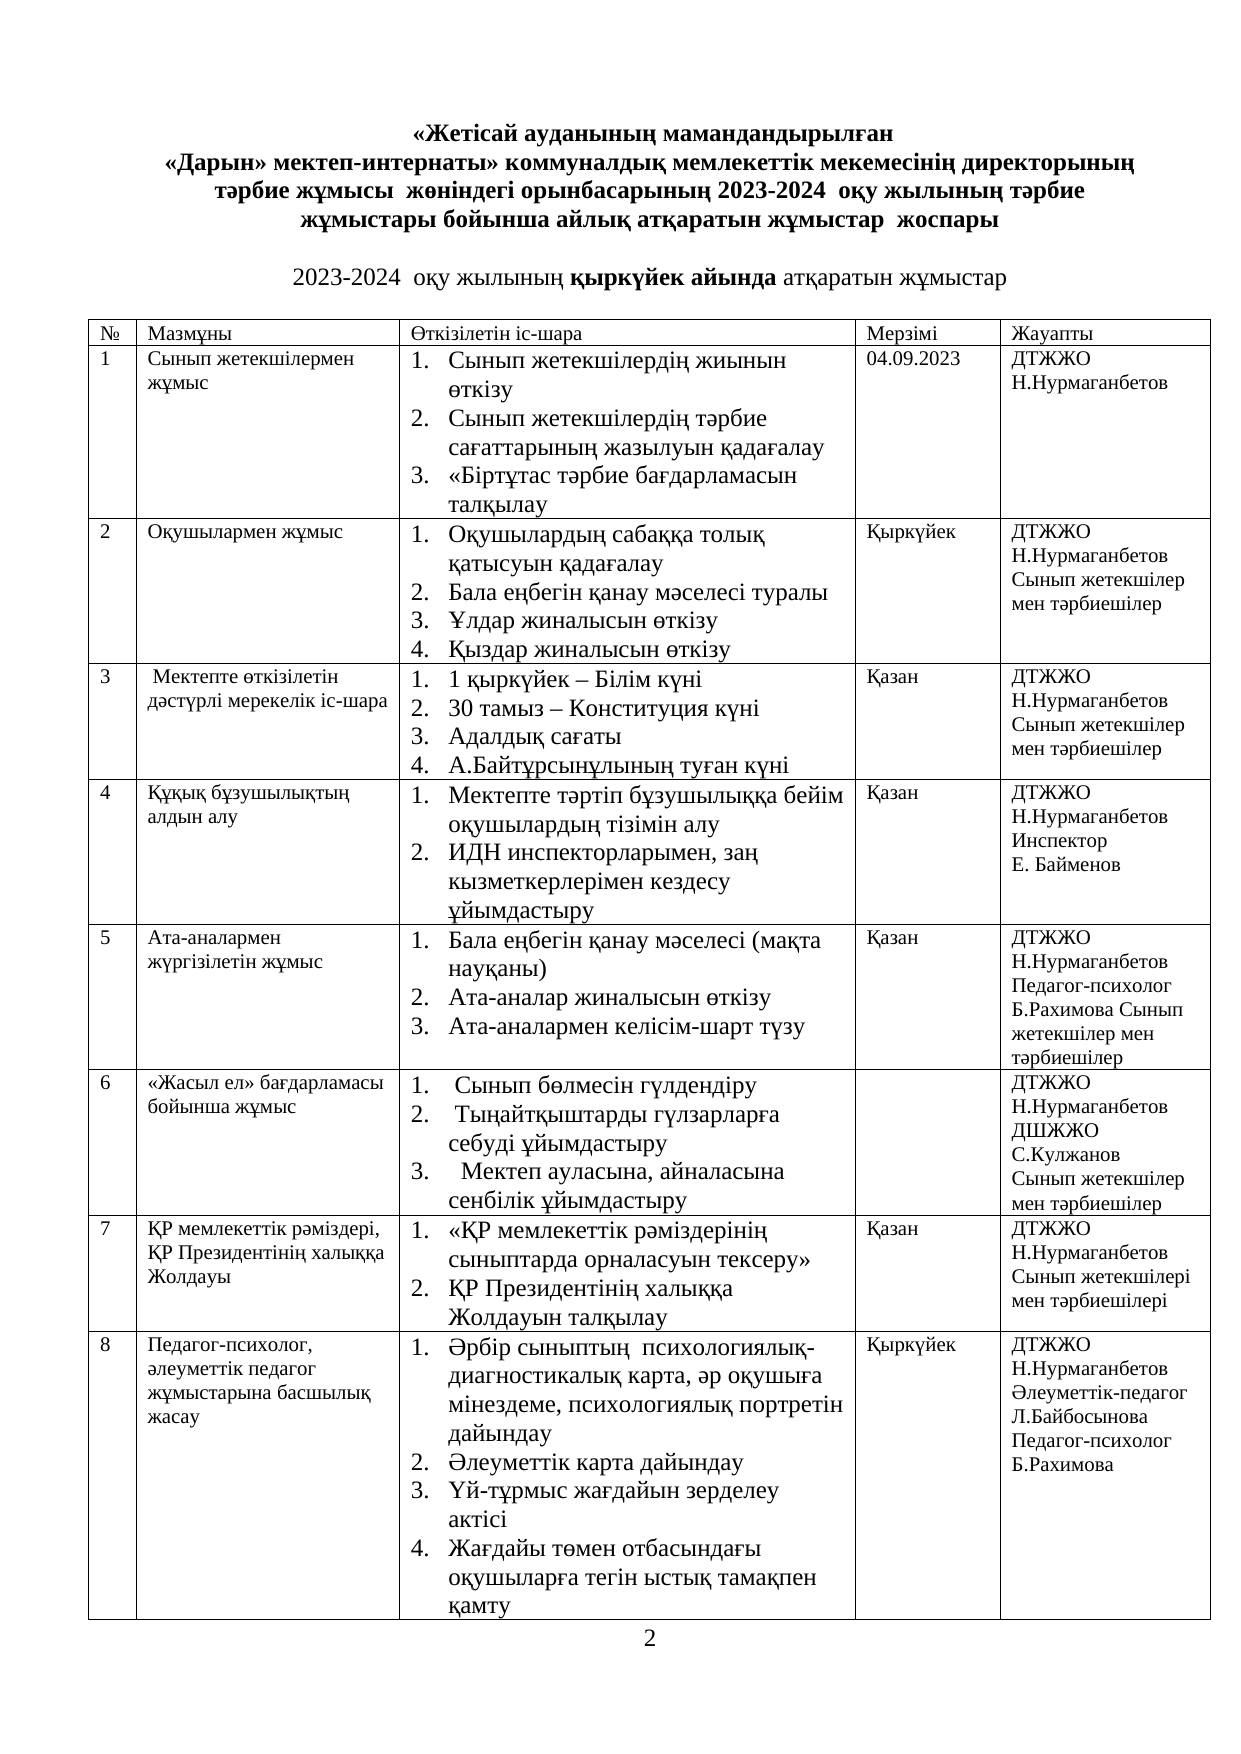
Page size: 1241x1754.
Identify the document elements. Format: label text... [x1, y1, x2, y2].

table_cell Қазан [856, 1216, 1000, 1331]
table_header Жауапты [1001, 320, 1210, 344]
table_cell Қыркүйек [856, 1332, 1000, 1619]
table_cell Сынып жетекшілердің жиынын өткізу Сынып жетекшілердің тәрбие сағаттарының жазылуын қадағалау «Біртұтас тәрбие бағдарламасын талқылау [400, 346, 855, 518]
table_cell 6 [89, 1070, 136, 1214]
table_cell 7 [89, 1216, 136, 1331]
table_cell ДТЖЖО Н.Нурмаганбетов Сынып жетекшілер мен тәрбиешілер [1001, 519, 1210, 663]
table_cell 8 [89, 1332, 136, 1619]
table_cell 1 [89, 346, 136, 518]
table_cell ДТЖЖО Н.Нурмаганбетов Сынып жетекшілер мен тәрбиешілер [1001, 664, 1210, 779]
table_cell Бала еңбегін қанау мәселесі (мақта науқаны) Ата-аналар жиналысын өткізу Ата-аналармен келісім-шарт түзу [400, 925, 855, 1069]
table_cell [1001, 1332, 1210, 1619]
table_cell 1 қыркүйек – Білім күні 30 тамыз – Конституция күні Адалдық сағаты А.Байтұрсынұлының туған күні [400, 664, 855, 779]
table_cell «Жасыл ел» бағдарламасы бойынша жұмыс [137, 1070, 399, 1214]
table_cell Қазан [856, 925, 1000, 1069]
table_cell Қазан [856, 664, 1000, 779]
table_cell 04.09.2023 [856, 346, 1000, 518]
table_cell ДТЖЖО Н.Нурмаганбетов Инспектор Е. Байменов [1001, 780, 1210, 924]
table_cell Оқушылардың сабаққа толық қатысуын қадағалау Бала еңбегін қанау мәселесі туралы Ұлдар жиналысын өткізу Қыздар жиналысын өткізу [400, 519, 855, 663]
table_cell 2 [89, 519, 136, 663]
table_header Өткізілетін іс-шара [400, 320, 855, 344]
table_header № [89, 320, 136, 344]
text «Жетісай ауданының мамандандырылған [148, 118, 1152, 147]
table_cell Сынып бөлмесін гүлдендіру Тыңайтқыштарды гүлзарларға себуді ұйымдастыру Мектеп ауласына, айналасына сенбілік ұйымдастыру [400, 1070, 855, 1214]
table_cell 3 [89, 664, 136, 779]
table_cell [856, 1070, 1000, 1214]
table_header Мерзімі [856, 320, 1000, 344]
table_cell 4 [89, 780, 136, 924]
table_cell ДТЖЖО Н.Нурмаганбетов Сынып жетекшілері мен тәрбиешілері [1001, 1216, 1210, 1331]
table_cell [137, 1332, 399, 1619]
table_cell Құқық бұзушылықтың алдын алу [137, 780, 399, 924]
table_cell Мектепте тәртіп бұзушылыққа бейім оқушылардың тізімін алу ИДН инспекторларымен, заң кызметкерлерімен кездесу ұйымдастыру [400, 780, 855, 924]
table_header Мазмұны [137, 320, 399, 344]
table_cell 5 [89, 925, 136, 1069]
text «Дарын» мектеп-интернаты» коммуналдық мемлекеттік мекемесінің директорының тәрбие жұмысы жөніндегі орынбасарының 2023-2024 оқу жылының тәрбие жұмыстары бойынша айлық атқаратын жұмыстар жоспары [148, 147, 1152, 233]
table_cell ДТЖЖО Н.Нурмаганбетов [1001, 346, 1210, 518]
text 2023-2024 оқу жылының қыркүйек айында атқаратын жұмыстар [148, 262, 1152, 291]
table_cell Қыркүйек [856, 519, 1000, 663]
table_cell «ҚР мемлекеттік рәміздерінің сыныптарда орналасуын тексеру» ҚР Президентінің халыққа Жолдауын талқылау [400, 1216, 855, 1331]
table_cell Сынып жетекшілермен жұмыс [137, 346, 399, 518]
table_cell Мектепте өткізілетін дәстүрлі мерекелік іс-шара [137, 664, 399, 779]
table_cell Қазан [856, 780, 1000, 924]
table_cell Оқушылармен жұмыс [137, 519, 399, 663]
table_cell Ата-аналармен жүргізілетін жұмыс [137, 925, 399, 1069]
table_cell ҚР мемлекеттік рәміздері, ҚР Президентінің халыққа Жолдауы [137, 1216, 399, 1331]
table_cell ДТЖЖО Н.Нурмаганбетов Педагог-психолог Б.Рахимова Сынып жетекшілер мен тәрбиешілер [1001, 925, 1210, 1069]
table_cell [400, 1332, 855, 1619]
table_cell ДТЖЖО Н.Нурмаганбетов ДШЖЖО С.Кулжанов Сынып жетекшілер мен тәрбиешілер [1001, 1070, 1210, 1214]
